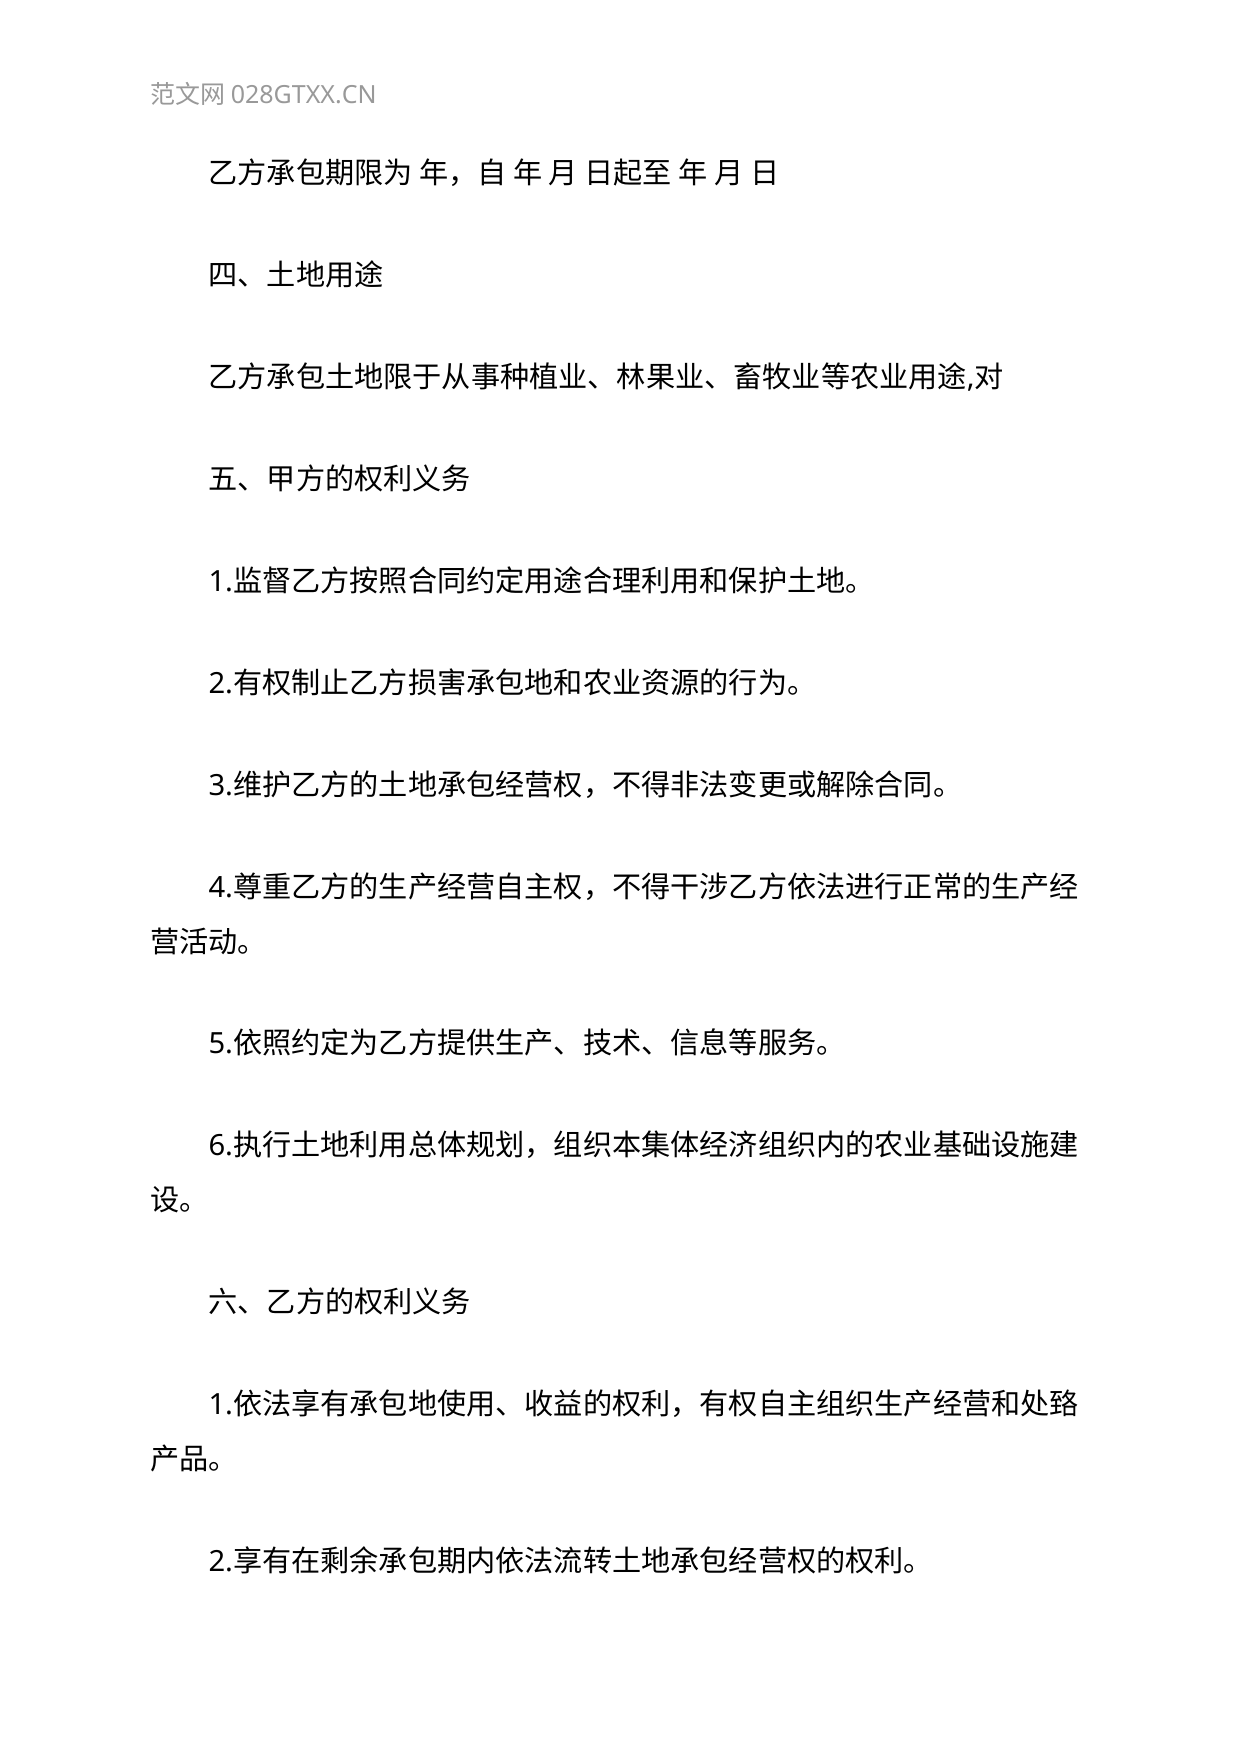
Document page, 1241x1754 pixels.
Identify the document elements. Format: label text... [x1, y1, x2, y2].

text 6.执行土地利用总体规划，组织本集体经济组织内的农业基础设施建设。 [150, 1122, 1090, 1219]
text 5.依照约定为乙方提供生产、技术、信息等服务。 [150, 1020, 1090, 1062]
text 2.享有在剩余承包期内依法流转土地承包经营权的权利。 [150, 1537, 1090, 1580]
text 3.维护乙方的土地承包经营权，不得非法变更或解除合同。 [150, 761, 1090, 804]
text 五、甲方的权利义务 [150, 456, 1090, 498]
text 六、乙方的权利义务 [150, 1279, 1090, 1321]
text 1.依法享有承包地使用、收益的权利，有权自主组织生产经营和处臵产品。 [150, 1381, 1090, 1478]
text 乙方承包期限为 年，自 年 月 日起至 年 月 日 [150, 150, 1090, 192]
text 乙方承包土地限于从事种植业、林果业、畜牧业等农业用途,对 [150, 353, 1090, 396]
text 2.有权制止乙方损害承包地和农业资源的行为。 [150, 659, 1090, 702]
text 1.监督乙方按照合同约定用途合理利用和保护土地。 [150, 557, 1090, 600]
text 四、土地用途 [150, 252, 1090, 294]
text 4.尊重乙方的生产经营自主权，不得干涉乙方依法进行正常的生产经营活动。 [150, 863, 1090, 961]
